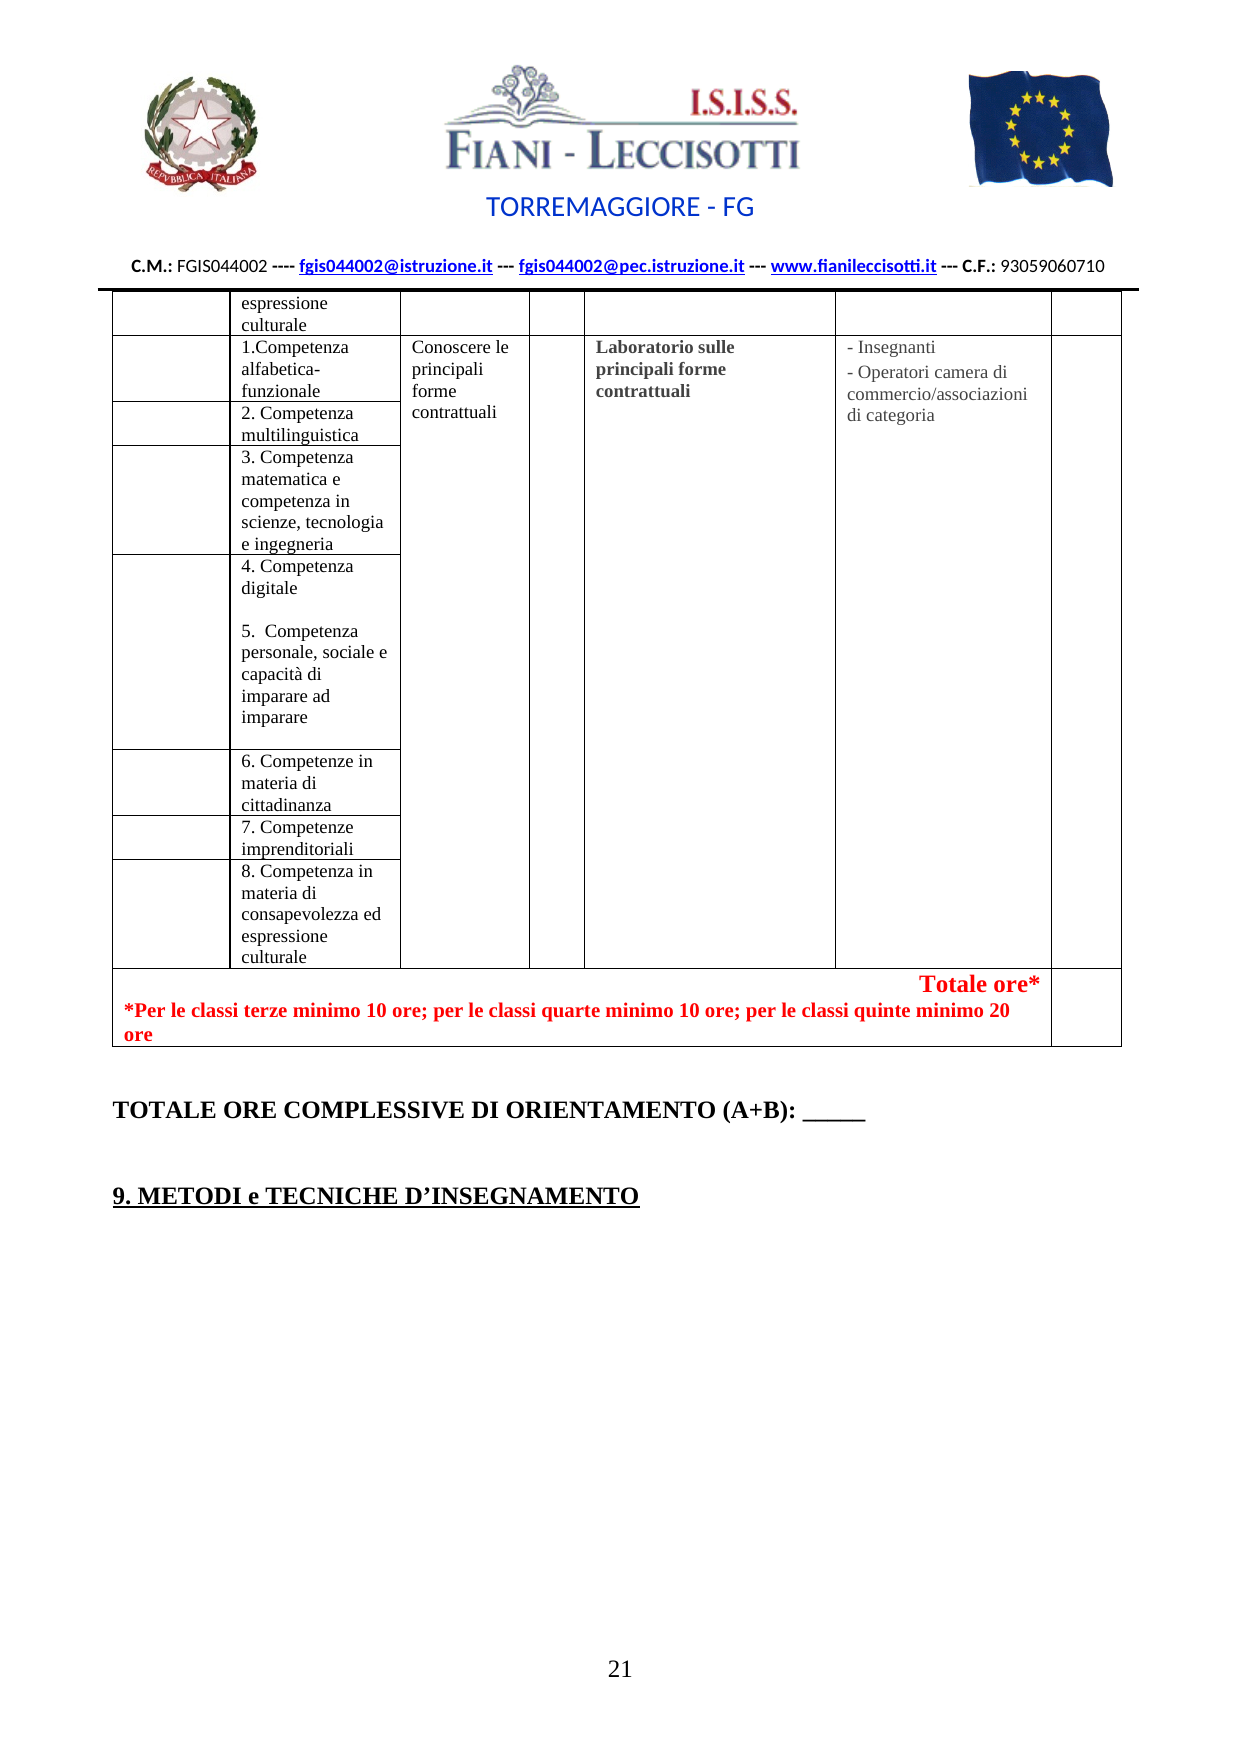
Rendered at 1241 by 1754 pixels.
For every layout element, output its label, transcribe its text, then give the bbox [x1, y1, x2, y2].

picture [968, 71, 1116, 187]
table_cell Conoscere le principali forme contrattuali [401, 336, 529, 968]
table_cell [1052, 969, 1121, 1046]
picture [140, 71, 264, 197]
table_cell [113, 402, 229, 445]
table_cell 8. Competenza in materia di consapevolezza ed espressione culturale [231, 860, 400, 968]
table_cell [530, 336, 584, 968]
table_cell [113, 816, 229, 859]
table_cell [1052, 336, 1121, 968]
table_cell 4. Competenza digitale 5. Competenza personale, sociale e capacità di imparare ad imparare [231, 555, 400, 749]
text 9. METODI e TECNICHE D’INSEGNAMENTO [112, 1181, 1128, 1210]
table_cell 7. Competenze imprenditoriali [231, 816, 400, 859]
table_cell Totale ore* *Per le classi terze minimo 10 ore; per le classi quarte minimo 10 ore; per le classi quinte minimo 20 ore [113, 969, 1051, 1046]
table_cell 1.Competenza alfabetica-funzionale [231, 336, 400, 401]
table_cell - Insegnanti - Operatori camera di commercio/associazioni di categoria [836, 336, 1051, 968]
list TOTALE ORE COMPLESSIVE DI ORIENTAMENTO (A+B): _____ [112, 1095, 1128, 1124]
table_cell Laboratorio sulle principali forme contrattuali [585, 336, 835, 968]
table_cell [113, 446, 229, 554]
table_cell 2. Competenza multilinguistica [231, 402, 400, 445]
table_cell 8. Competenza in materia di consapevolezza ed espressione culturale [231, 292, 400, 335]
table_cell [113, 292, 229, 335]
table_cell [113, 555, 229, 749]
table_cell [113, 750, 229, 815]
table_cell 3. Competenza matematica e competenza in scienze, tecnologia e ingegneria [231, 446, 400, 554]
picture [426, 45, 819, 188]
table_cell 6. Competenze in materia di cittadinanza [231, 750, 400, 815]
table_cell [113, 860, 229, 968]
table_cell [113, 336, 229, 401]
